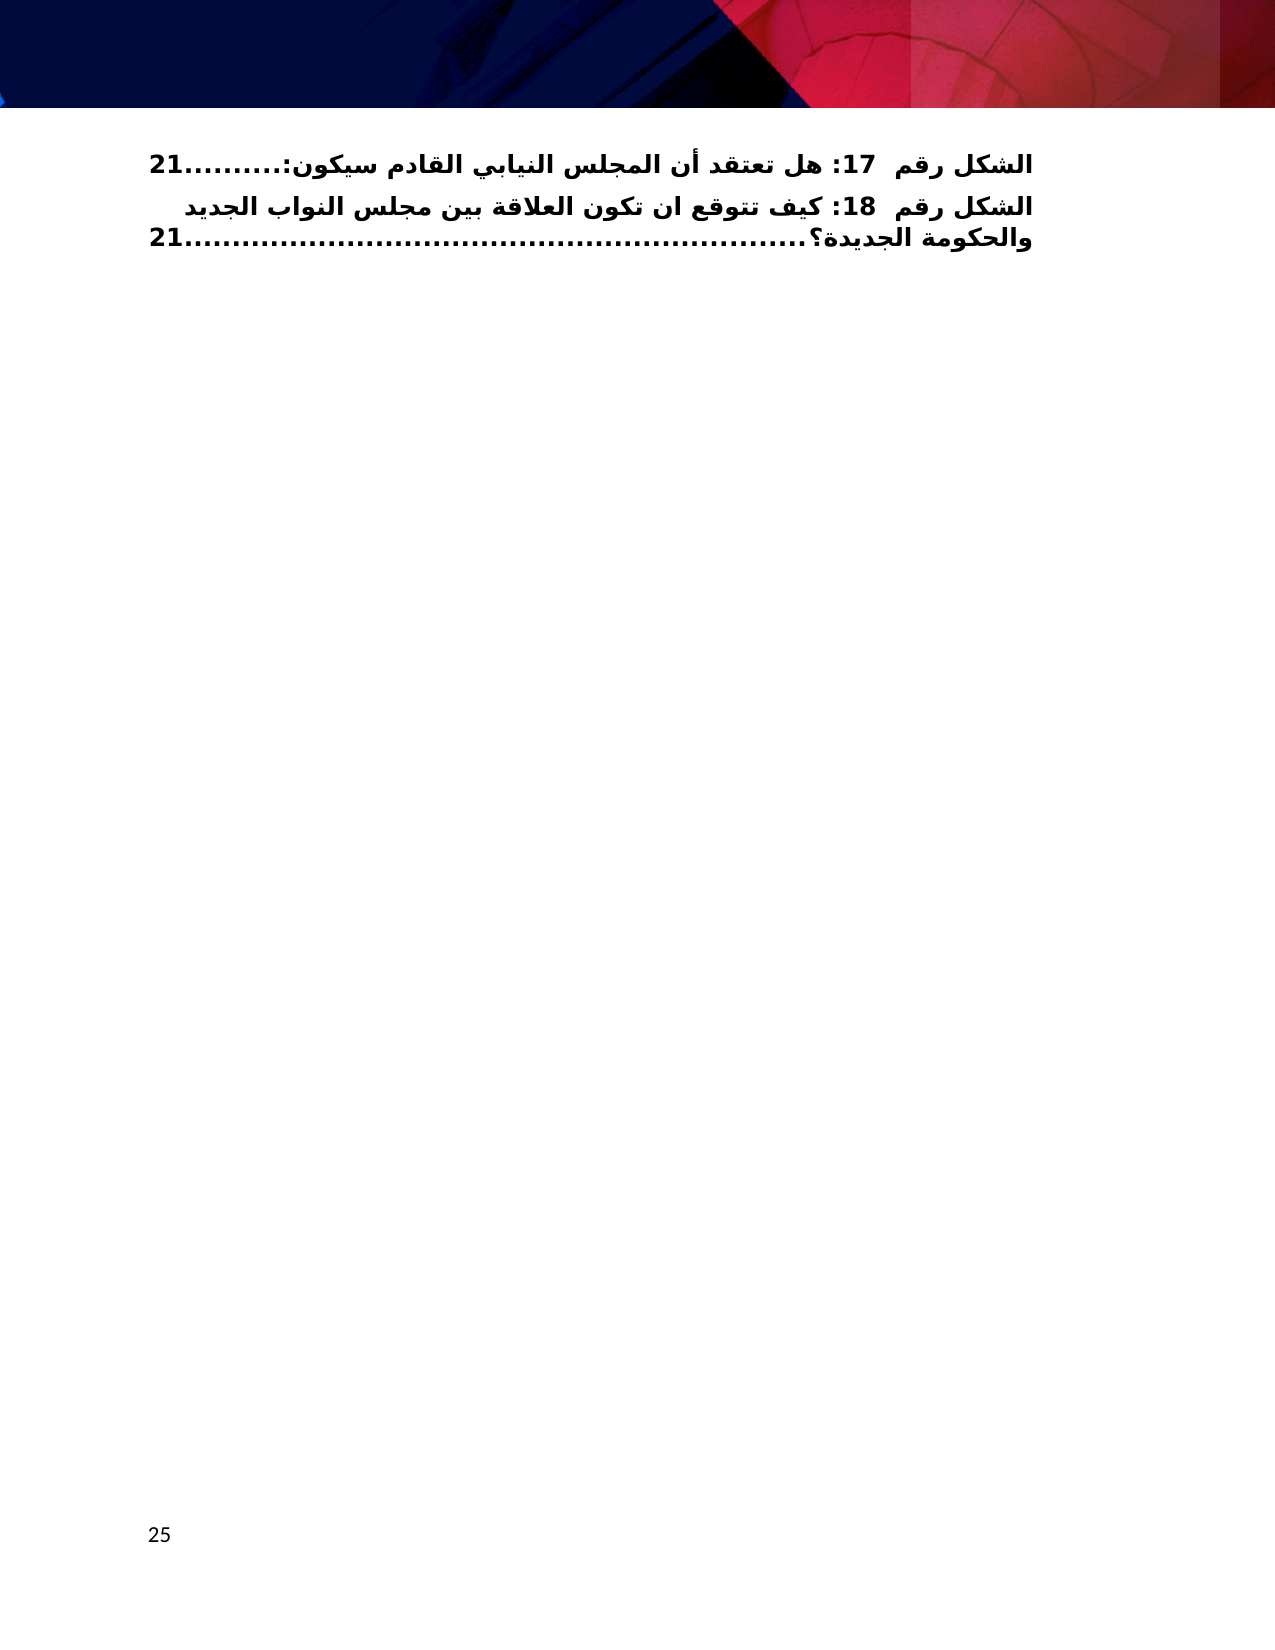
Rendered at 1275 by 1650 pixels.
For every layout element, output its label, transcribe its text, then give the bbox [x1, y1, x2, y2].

text الشكل رقم 17: هل تعتقد أن المجلس النيابي القادم سيكون: 21 [148, 150, 1033, 179]
text الشكل رقم 18: كيف تتوقع ان تكون العلاقة بين مجلس النواب الجديد والحكومة الجديدة؟ 21 [148, 192, 1033, 252]
picture [0, 0, 1275, 108]
